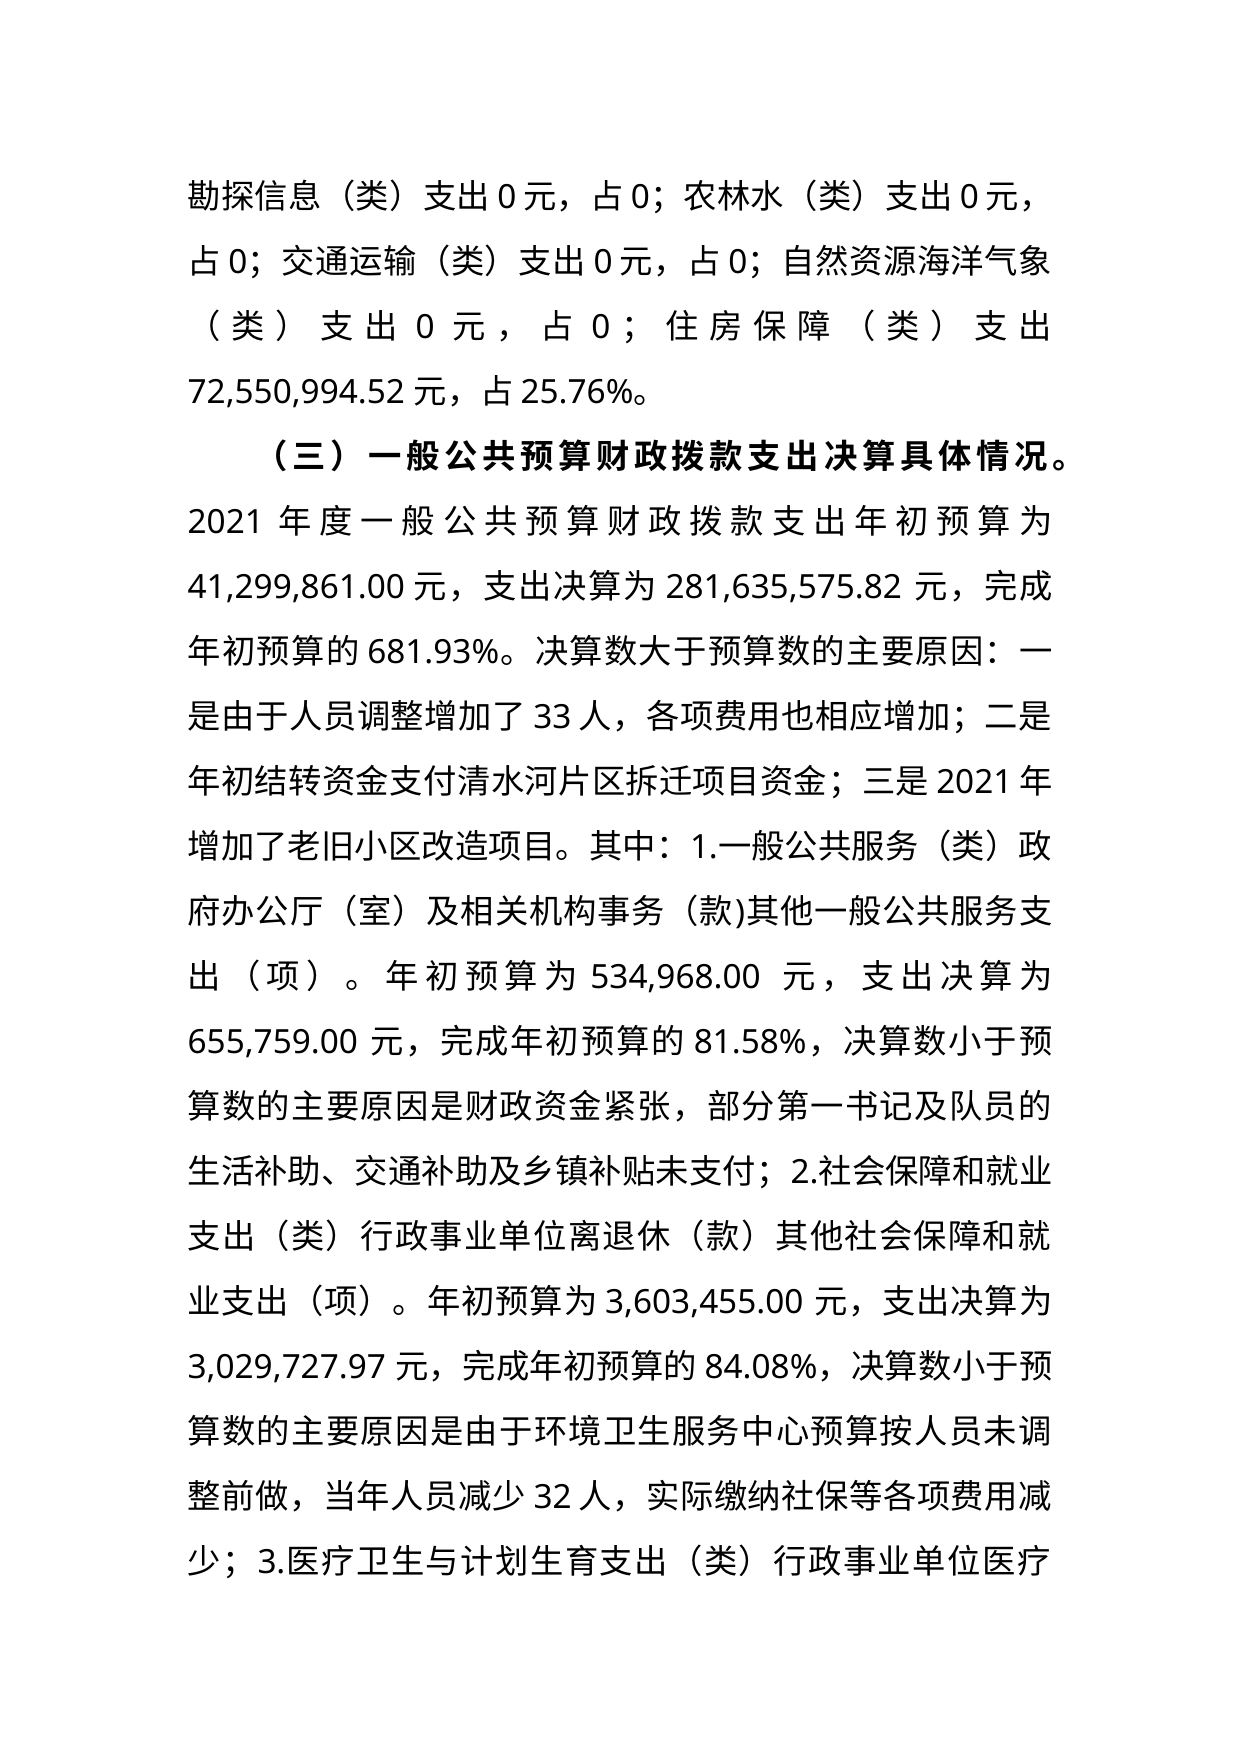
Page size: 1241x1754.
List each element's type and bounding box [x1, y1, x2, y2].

list [187, 422, 1053, 1592]
text [187, 162, 1053, 422]
